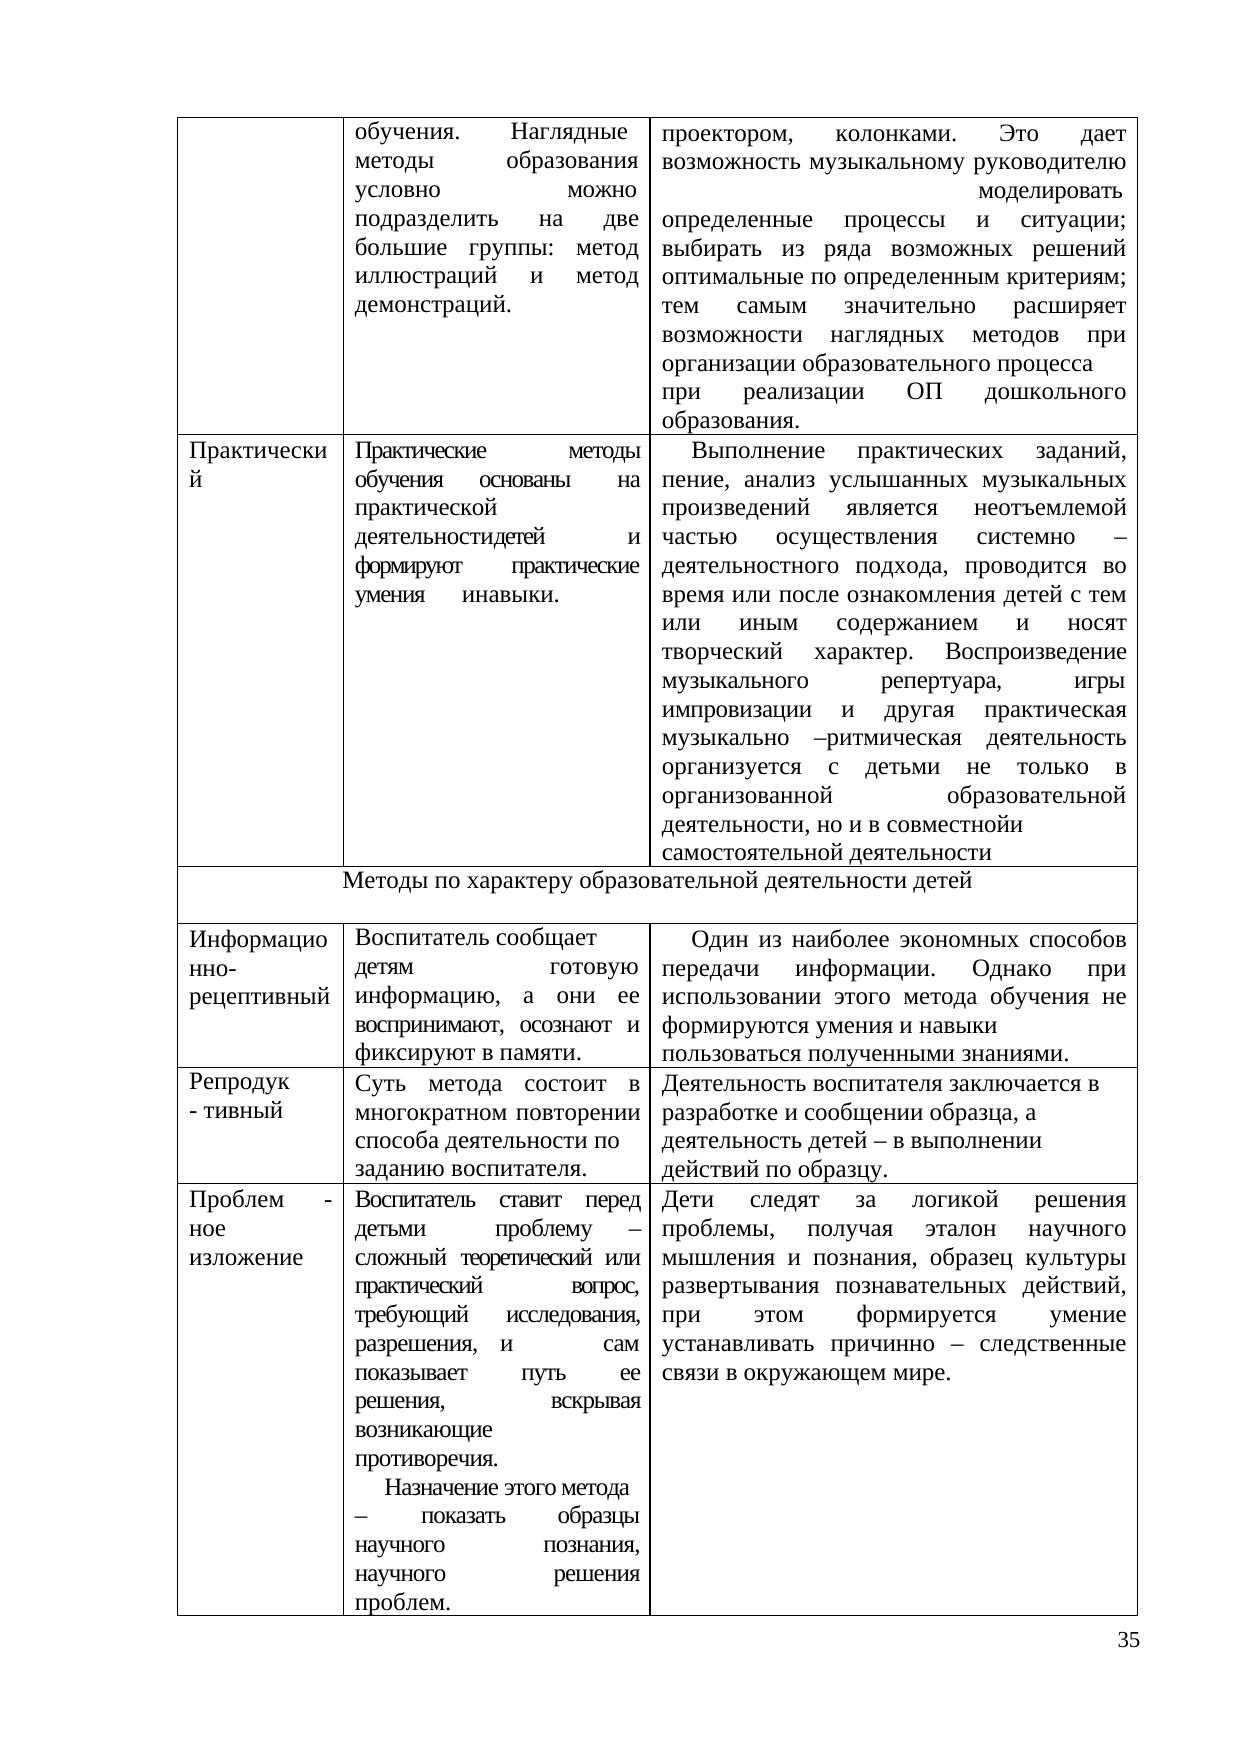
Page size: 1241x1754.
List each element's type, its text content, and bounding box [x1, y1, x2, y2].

table_cell Дети следят за логикой решения проблемы, получая эталон научного мышления и познания, образец культуры развертывания познавательных действий, при этом формируется умение устанавливать причинно – следственные связи в окружающем мире. [651, 1184, 1137, 1615]
table_cell Воспитатель ставит перед детьми проблему – сложный теоретический или практический вопрос, требующий исследования, разрешения, и сам показывает путь ее решения, вскрывая возникающие противоречия. Назначение этого метода – показать образцы научного познания, научного решения проблем. [344, 1184, 649, 1615]
table_header обучения. Наглядные методы образования условно можно подразделить на две большие группы: метод иллюстраций и метод демонстраций. [344, 118, 649, 434]
table_cell Деятельность воспитателя заключается в разработке и сообщении образца, а деятельность детей – в выполнении действий по образцу. [651, 1068, 1137, 1183]
table_cell Один из наиболее экономных способов передачи информации. Однако при использовании этого метода обучения не формируются умения и навыки пользоваться полученными знаниями. [651, 924, 1137, 1067]
table_cell Практические методы обучения основаны на практической деятельностидетей и формируют практические умения инавыки. [344, 435, 649, 866]
table_cell Репродук - тивный [178, 1068, 343, 1183]
table_cell Воспитатель сообщает детям готовую информацию, а они ее воспринимают, осознают и фиксируют в памяти. [344, 924, 649, 1067]
table_cell Методы по характеру образовательной деятельности детей [178, 867, 1137, 923]
table_cell Проблем - ное изложение [178, 1184, 343, 1615]
table_cell Практически й [178, 435, 343, 866]
table_cell Суть метода состоит в многократном повторении способа деятельности по заданию воспитателя. [344, 1068, 649, 1183]
table_cell Информацио нно- рецептивный [178, 924, 343, 1067]
table_header [178, 118, 343, 434]
table_header проектором, колонками. Это дает возможность музыкальному руководителю моделировать определенные процессы и ситуации; выбирать из ряда возможных решений оптимальные по определенным критериям; тем самым значительно расширяет возможности наглядных методов при организации образовательного процесса при реализации ОП дошкольного образования. [651, 118, 1137, 434]
table_cell Выполнение практических заданий, пение, анализ услышанных музыкальных произведений является неотъемлемой частью осуществления системно – деятельностного подхода, проводится во время или после ознакомления детей с тем или иным содержанием и носят творческий характер. Воспроизведение музыкального репертуара, игры импровизации и другая практическая музыкально –ритмическая деятельность организуется с детьми не только в организованной образовательной деятельности, но и в совместнойи самостоятельной деятельности [651, 435, 1137, 866]
